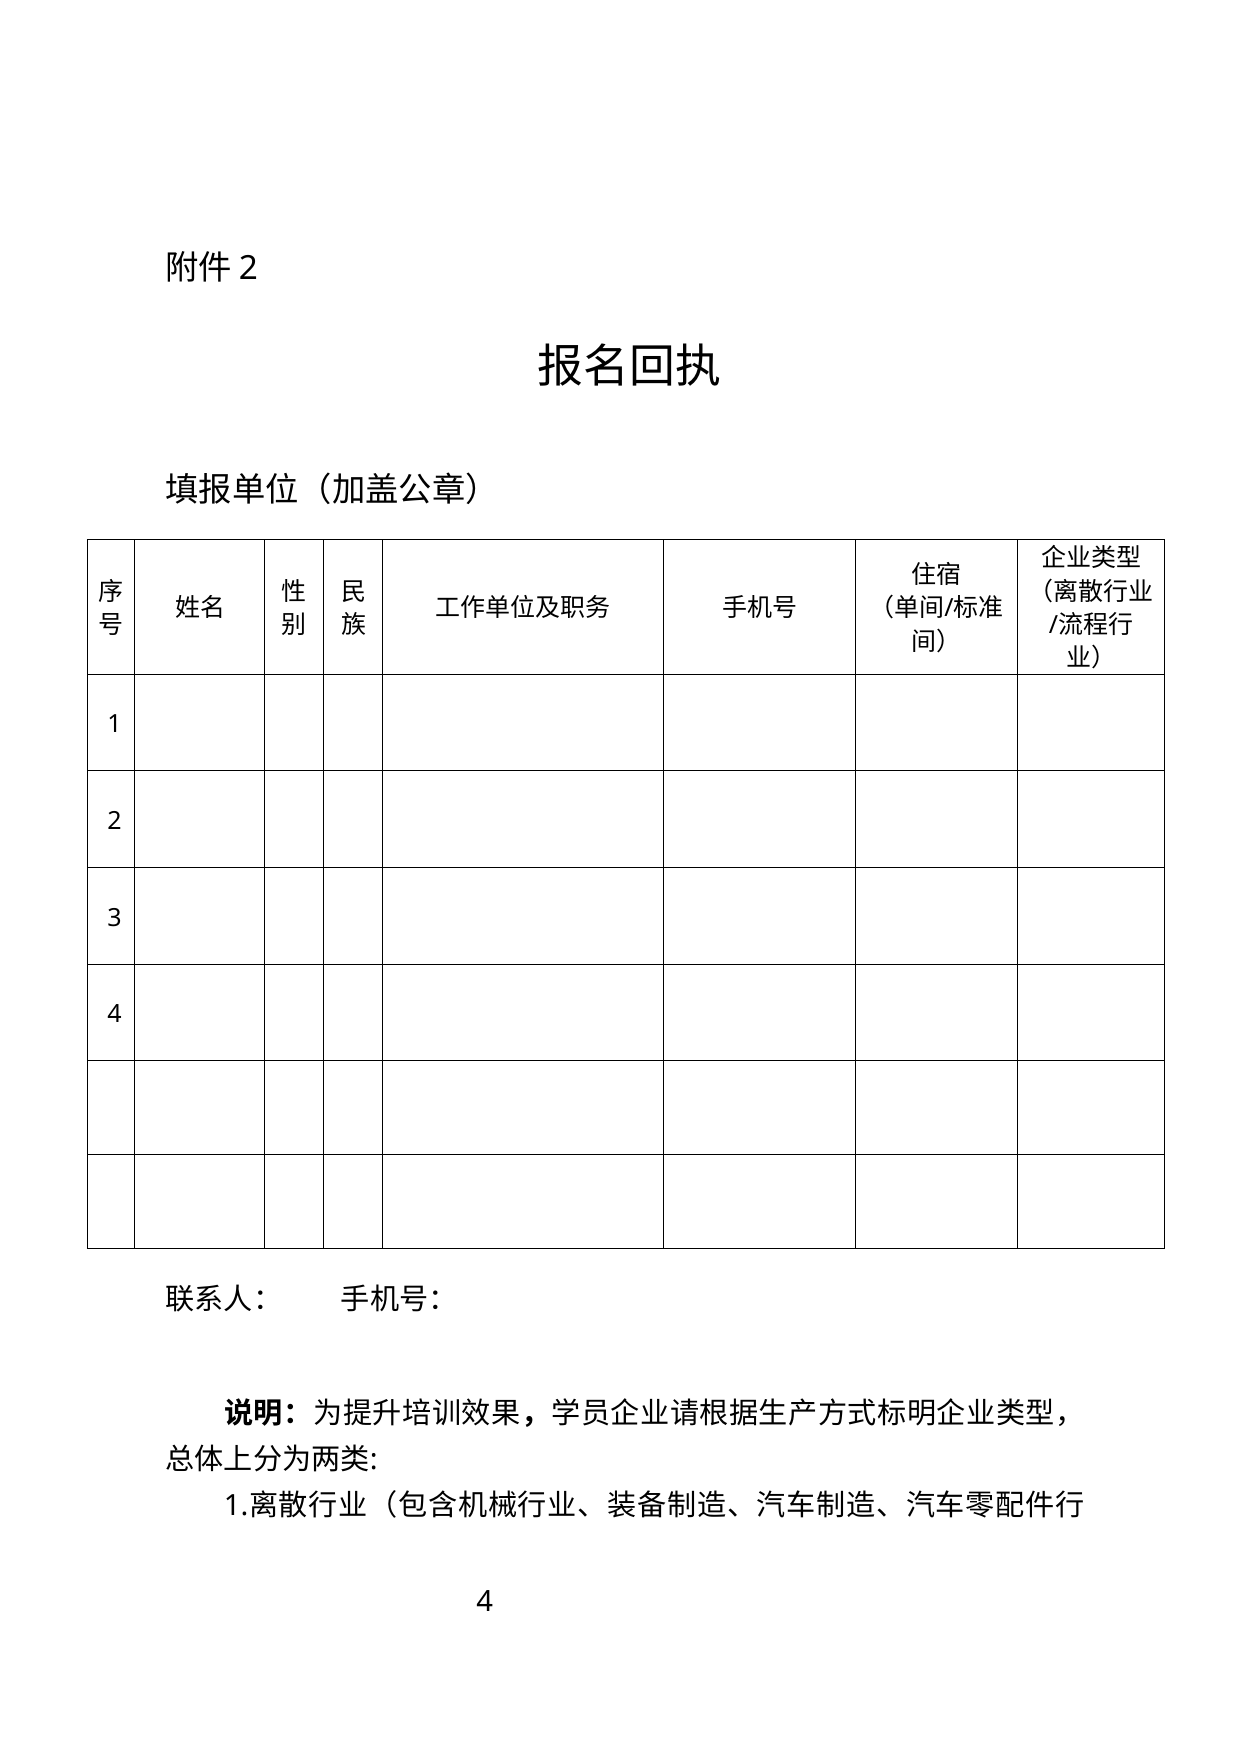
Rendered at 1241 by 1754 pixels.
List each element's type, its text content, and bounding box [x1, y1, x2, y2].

table_cell [1018, 771, 1164, 867]
table_cell [1018, 675, 1164, 770]
table_cell 3 [88, 868, 134, 963]
table_cell [135, 965, 264, 1060]
table_cell [664, 868, 855, 963]
table_cell [856, 771, 1017, 867]
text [165, 1478, 1087, 1524]
table_cell [324, 771, 382, 867]
table_cell [856, 1061, 1017, 1154]
table_header 手机号 [664, 540, 855, 673]
table_cell [1018, 1155, 1164, 1248]
table_cell [664, 965, 855, 1060]
table_cell [265, 1155, 323, 1248]
table_cell [383, 1155, 663, 1248]
table_cell [265, 868, 323, 963]
table_cell [324, 965, 382, 1060]
table_header 工作单位及职务 [383, 540, 663, 673]
table_cell [135, 1155, 264, 1248]
table_header 住宿 （单间/标准间） [856, 540, 1017, 673]
table_cell [664, 771, 855, 867]
table_cell [324, 1061, 382, 1154]
text 附件2 [165, 233, 1087, 298]
text 填报单位（加盖公章） [165, 454, 1093, 519]
table_cell [135, 771, 264, 867]
table_cell [383, 675, 663, 770]
table_cell [1018, 868, 1164, 963]
text 说明：为提升培训效果，学员企业请根据生产方式标明企业类型，总体上分为两类: [165, 1387, 1087, 1478]
table_header 性别 [265, 540, 323, 673]
table_cell [664, 1061, 855, 1154]
table_cell [265, 1061, 323, 1154]
table_cell 1 [88, 675, 134, 770]
table_cell [664, 675, 855, 770]
table_cell [135, 868, 264, 963]
table_cell [1018, 1061, 1164, 1154]
table_cell [88, 1155, 134, 1248]
table_cell [1018, 965, 1164, 1060]
table_cell [383, 1061, 663, 1154]
text 联系人： 手机号： [165, 1264, 1093, 1329]
table_cell [856, 965, 1017, 1060]
table_cell [135, 675, 264, 770]
table_cell [265, 965, 323, 1060]
table_cell [383, 965, 663, 1060]
table_cell [88, 1061, 134, 1154]
table_cell [324, 868, 382, 963]
table_cell 2 [88, 771, 134, 867]
table_cell [265, 675, 323, 770]
table_header 姓名 [135, 540, 264, 673]
table_cell [324, 1155, 382, 1248]
table_cell [383, 771, 663, 867]
table_cell [265, 771, 323, 867]
table_cell [856, 675, 1017, 770]
text 报名回执 [165, 314, 1093, 411]
table_cell [135, 1061, 264, 1154]
table_cell [856, 868, 1017, 963]
table_cell 4 [88, 965, 134, 1060]
table_cell [324, 675, 382, 770]
table_cell [383, 868, 663, 963]
table_header 企业类型 （离散行业/流程行业） [1018, 540, 1164, 673]
table_header 序号 [88, 540, 134, 673]
table_cell [856, 1155, 1017, 1248]
table_cell [664, 1155, 855, 1248]
table_header 民族 [324, 540, 382, 673]
